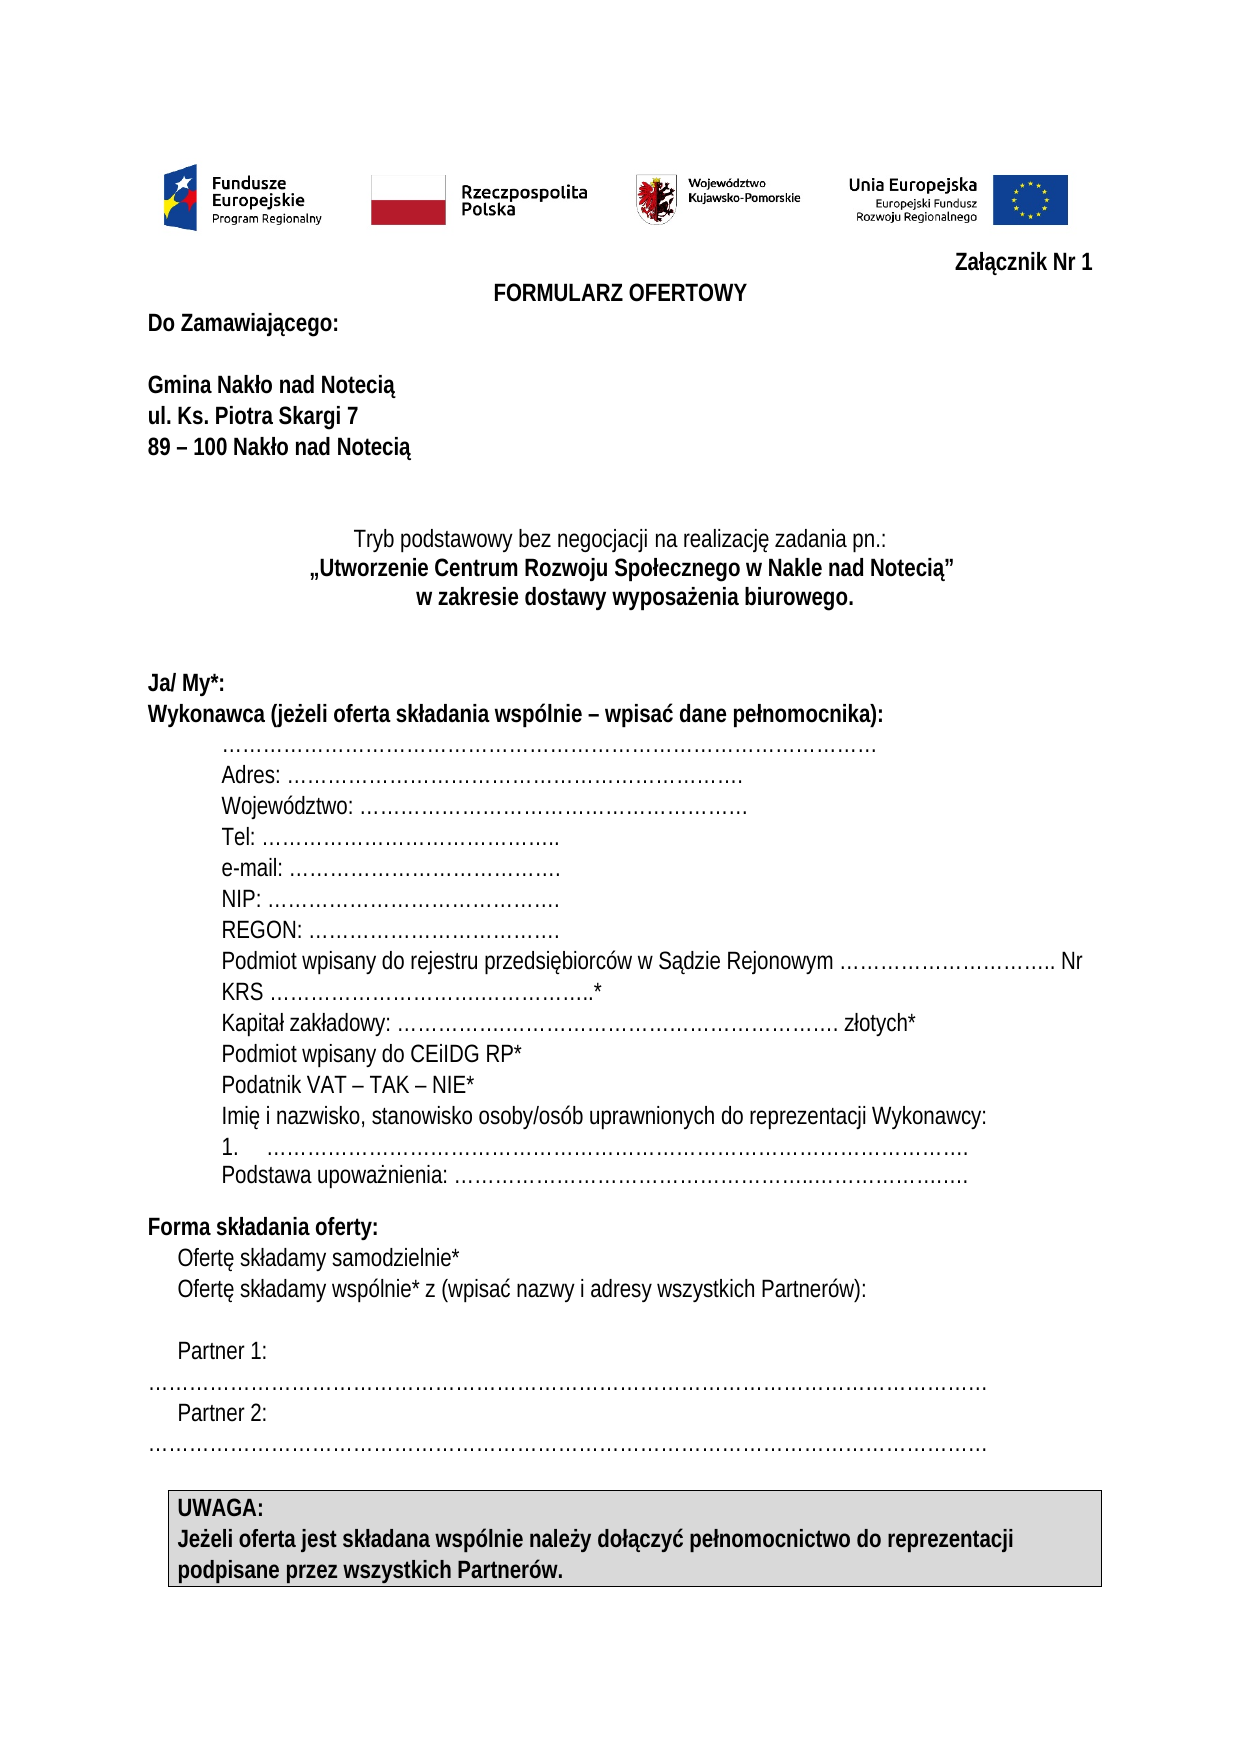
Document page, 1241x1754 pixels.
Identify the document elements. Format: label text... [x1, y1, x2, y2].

text e-mail: …………………………………. [221, 853, 1093, 882]
text ul. Ks. Piotra Skargi 7 [148, 401, 1093, 430]
text Podstawa upoważnienia: ……………………………………………..……………….…. [221, 1160, 1093, 1189]
text Forma składania oferty: [148, 1212, 1093, 1241]
text Ja/ My*: [148, 668, 1093, 696]
text Imię i nazwisko, stanowisko osoby/osób uprawnionych do reprezentacji Wykonawcy: [221, 1101, 1093, 1129]
text REGON: ………………………………. [221, 915, 1093, 944]
text Do Zamawiającego: [148, 308, 1093, 337]
text Adres: …………………………………………………………. [221, 760, 1093, 789]
text Podmiot wpisany do rejestru przedsiębiorców w Sądzie Rejonowym ………………………….. Nr KRS ………………………….……………..* [221, 946, 1093, 1006]
text Gmina Nakło nad Notecią [148, 370, 1093, 399]
text Wykonawca (jeżeli oferta składania wspólnie – wpisać dane pełnomocnika): [148, 698, 1093, 727]
text Ofertę składamy samodzielnie* [148, 1243, 1093, 1271]
text Kapitał zakładowy: …………….…………………………………………. złotych* [221, 1008, 1093, 1037]
text Partner 1: …………………………………………………………………………………………………………… [148, 1336, 1093, 1395]
text Podmiot wpisany do CEiIDG RP* [221, 1039, 1093, 1067]
text NIP: ……………………………………. [221, 884, 1093, 913]
text Tel: …………………………………….. [221, 822, 1093, 851]
list …………………………………………………………………………………………. [221, 1132, 1093, 1160]
text 89 – 100 Nakło nad Notecią [148, 432, 1093, 461]
text Tryb podstawowy bez negocjacji na realizację zadania pn.: [148, 524, 1093, 553]
text Podatnik VAT – TAK – NIE* [221, 1070, 1093, 1098]
text Ofertę składamy wspólnie* z (wpisać nazwy i adresy wszystkich Partnerów): [148, 1274, 1093, 1302]
text …………………………………………………………………………………… [221, 729, 1093, 758]
text Jeżeli oferta jest składana wspólnie należy dołączyć pełnomocnictwo do reprezentacji podpisane przez wszystkich Partnerów. [169, 1521, 1101, 1586]
picture [147, 147, 1084, 247]
text Województwo: ………………………………………………… [221, 791, 1093, 820]
text Załącznik Nr 1 [148, 247, 1093, 275]
text FORMULARZ OFERTOWY [148, 277, 1093, 306]
text Partner 2: …………………………………………………………………………………………………………… [148, 1397, 1093, 1457]
list „Utworzenie Centrum Rozwoju Społecznego w Nakle nad Notecią” w zakresie dostawy wyposażenia biurowego. [177, 553, 1093, 610]
text UWAGA: [169, 1491, 1101, 1521]
